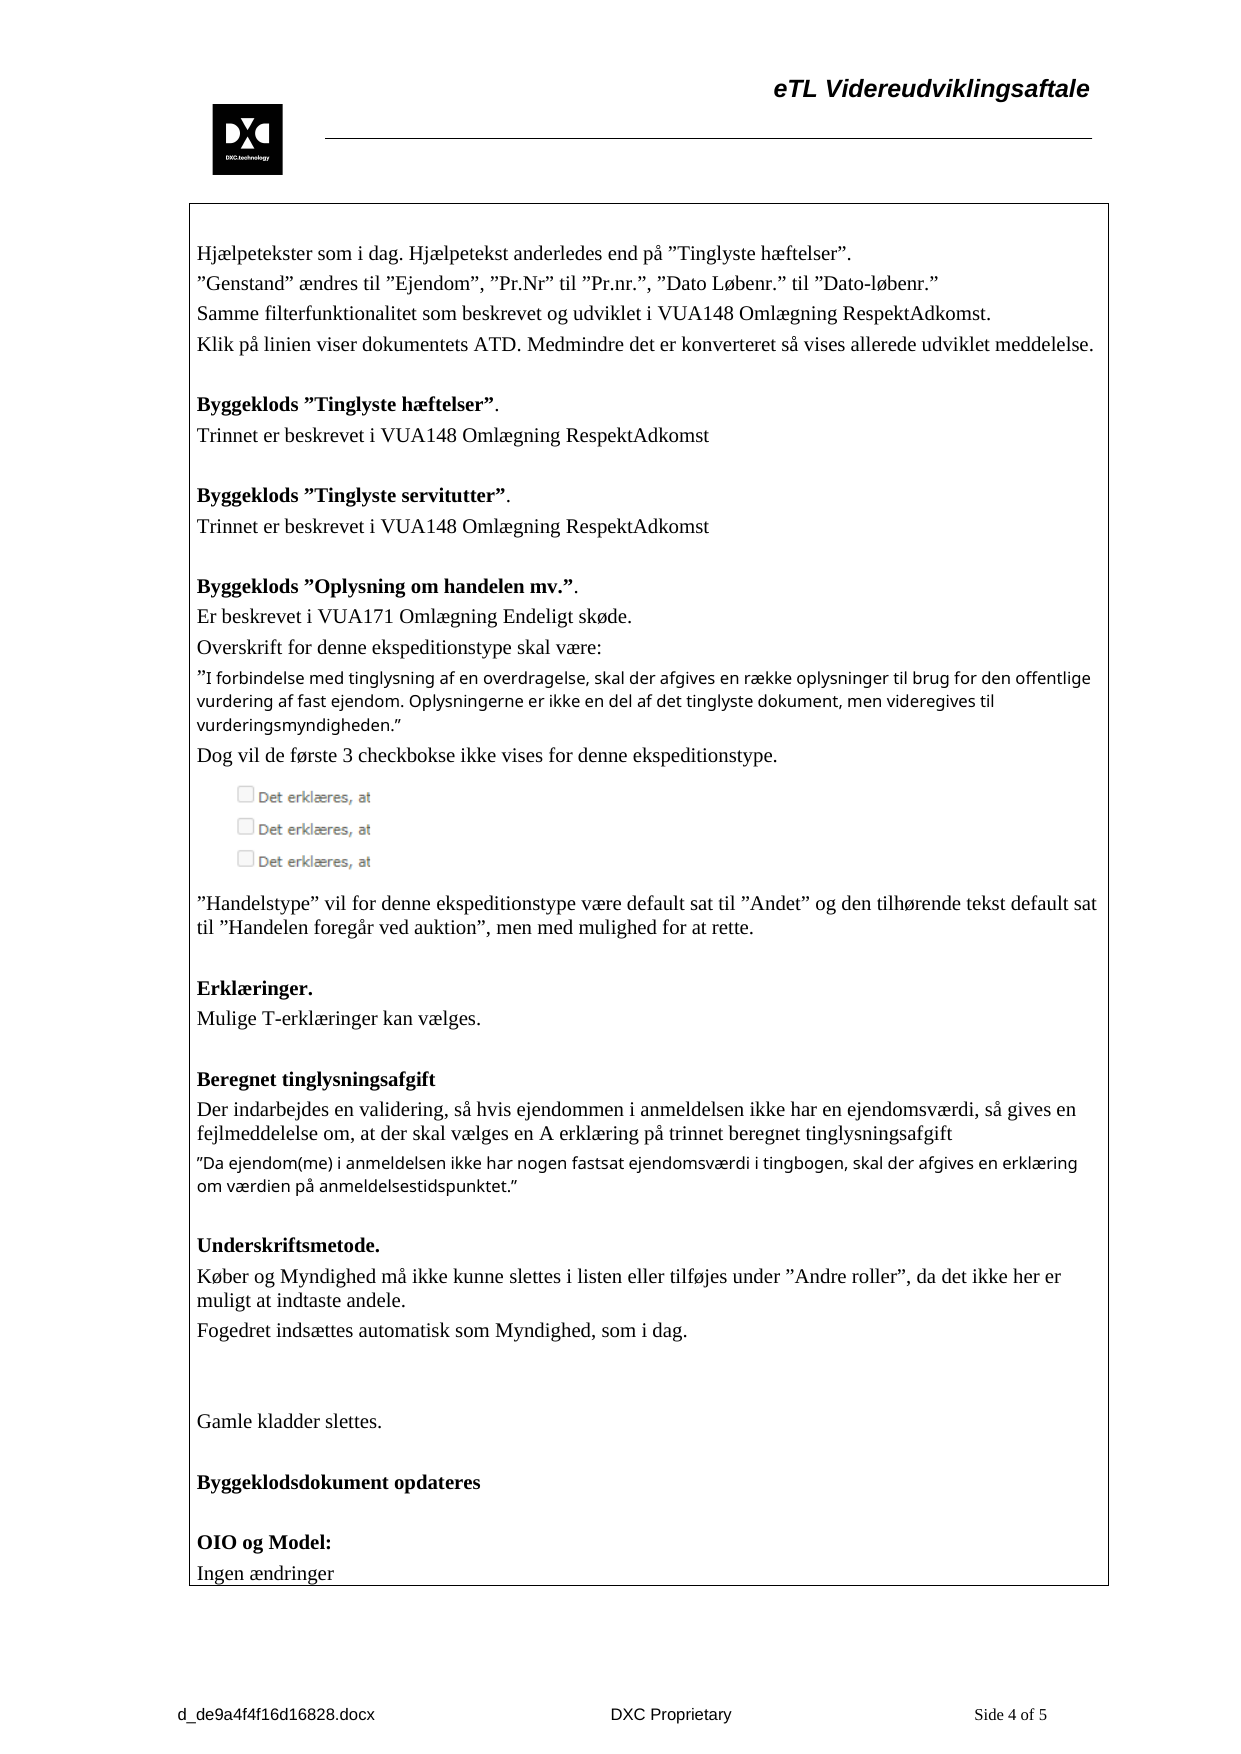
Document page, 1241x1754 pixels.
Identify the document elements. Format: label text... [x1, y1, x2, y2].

picture [212, 104, 283, 175]
picture [196, 773, 371, 885]
